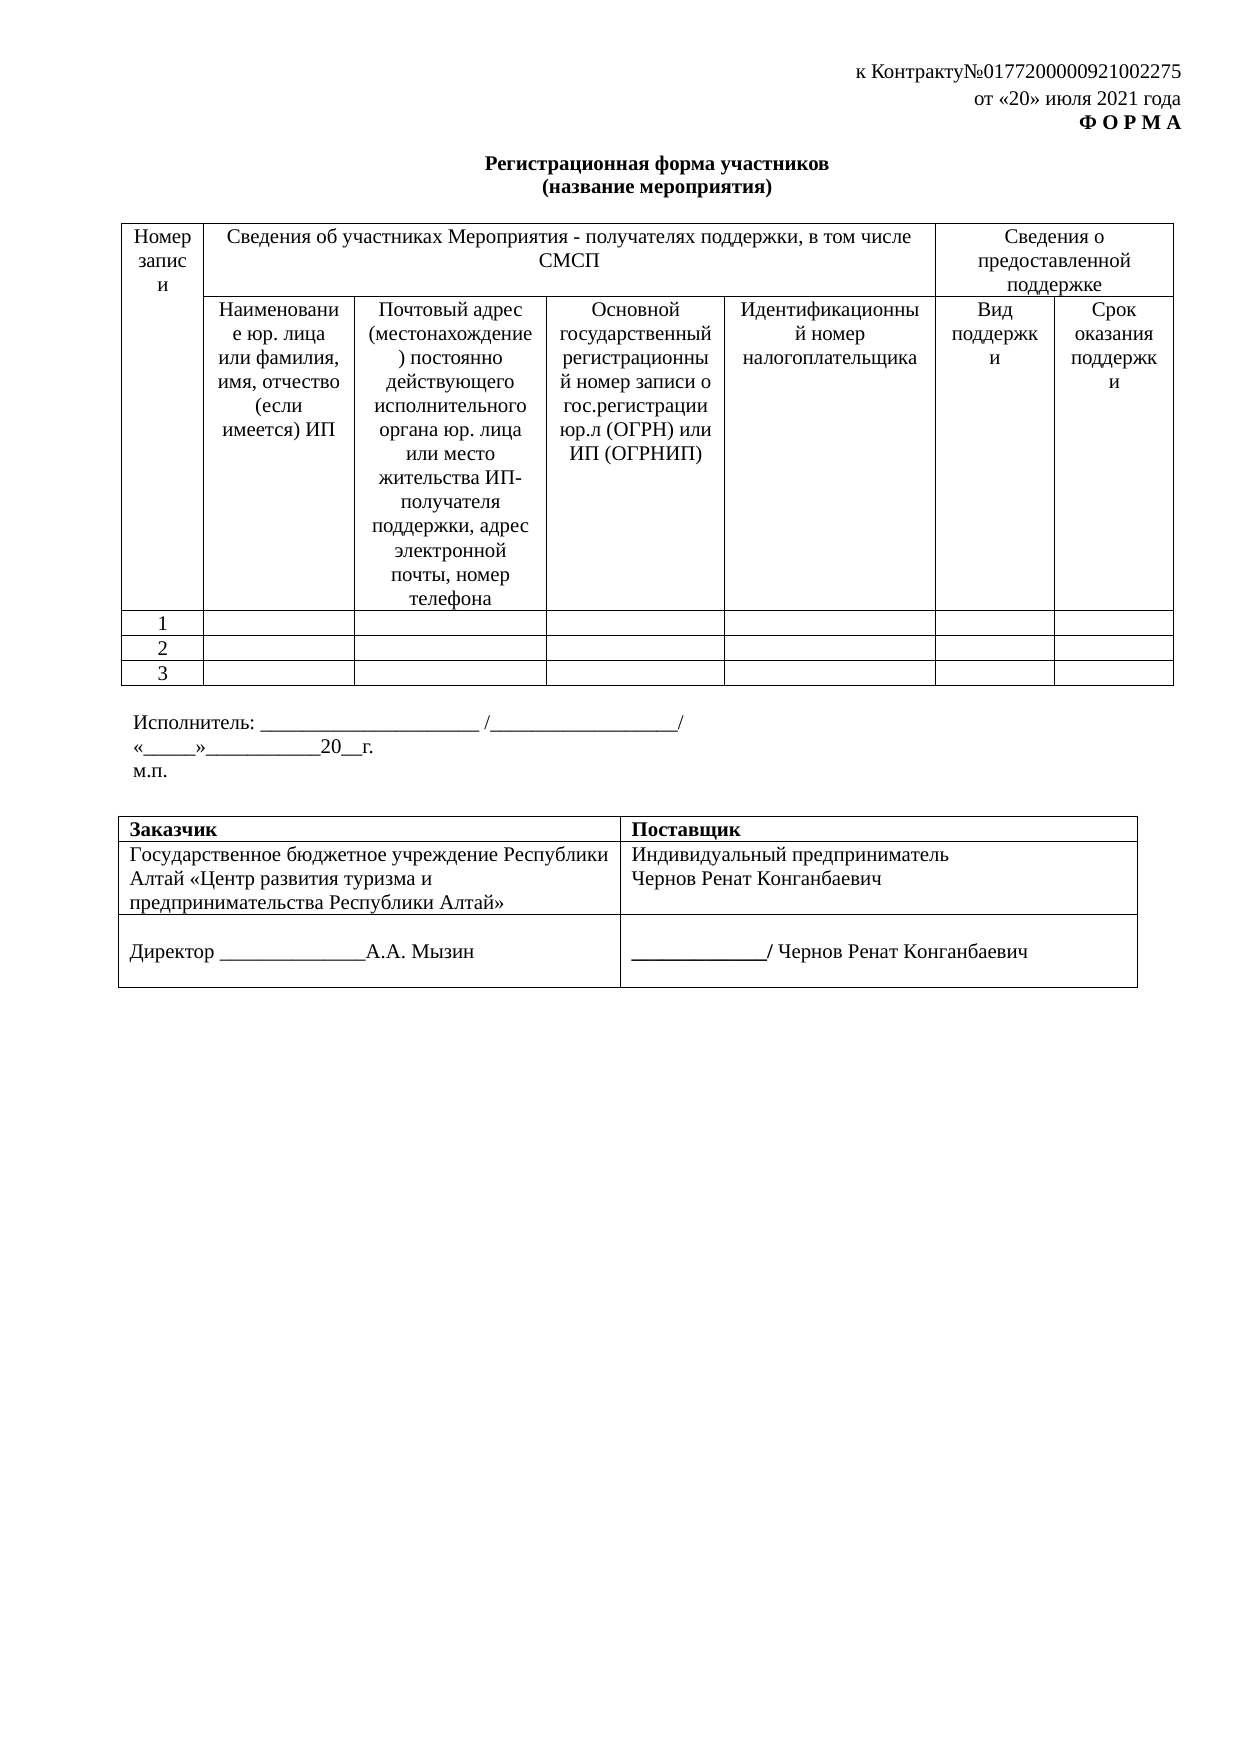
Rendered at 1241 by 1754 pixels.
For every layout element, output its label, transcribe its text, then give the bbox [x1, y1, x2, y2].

text Ф О Р М А [133, 110, 1181, 134]
table_cell [547, 611, 724, 635]
table_cell Срок оказания поддержки [1055, 297, 1173, 610]
table_header Сведения о предоставленной поддержке [936, 224, 1173, 296]
table_cell 2 [122, 636, 203, 660]
table_header Номер записи [122, 224, 203, 610]
table_cell [936, 636, 1054, 660]
table_cell [355, 661, 546, 685]
table_cell 1 [122, 611, 203, 635]
table_cell _____________/ Чернов Ренат Конганбаевич [621, 915, 1137, 987]
table_cell [547, 636, 724, 660]
table_cell [725, 611, 935, 635]
table_cell Идентификационный номер налогоплательщика [725, 297, 935, 610]
table_header Заказчик [119, 817, 620, 841]
table_cell [1055, 661, 1173, 685]
table_cell [1055, 636, 1173, 660]
table_cell Индивидуальный предприниматель Чернов Ренат Конганбаевич [621, 842, 1137, 914]
text Регистрационная форма участников [133, 150, 1181, 174]
text (название мероприятия) [133, 174, 1181, 198]
text «_____»___________20__г. [133, 734, 1181, 758]
table_cell [725, 636, 935, 660]
table_cell Государственное бюджетное учреждение Республики Алтай «Центр развития туризма и предпринимательства Республики Алтай» [119, 842, 620, 914]
table_cell [936, 661, 1054, 685]
table_cell [204, 661, 354, 685]
text от «20» июля 2021 года [133, 86, 1181, 110]
table_cell [725, 661, 935, 685]
table_cell [547, 661, 724, 685]
text к Контракту№0177200000921002275 [133, 59, 1181, 83]
table_cell Директор ______________А.А. Мызин [119, 915, 620, 987]
table_cell Основной государственный регистрационный номер записи о гос.регистрации юр.л (ОГРН) или ИП (ОГРНИП) [547, 297, 724, 610]
table_cell Наименование юр. лица или фамилия, имя, отчество (если имеется) ИП [204, 297, 354, 610]
table_header Сведения об участниках Мероприятия - получателях поддержки, в том числе СМСП [204, 224, 935, 296]
table_cell [204, 611, 354, 635]
table_cell [355, 611, 546, 635]
table_cell [936, 611, 1054, 635]
table_cell 3 [122, 661, 203, 685]
table_cell [355, 636, 546, 660]
table_cell Почтовый адрес (местонахождение) постоянно действующего исполнительного органа юр. лица или место жительства ИП-получателя поддержки, адрес электронной почты, номер телефона [355, 297, 546, 610]
table_header Поставщик [621, 817, 1137, 841]
table_cell [204, 636, 354, 660]
table_cell [1055, 611, 1173, 635]
table_cell Вид поддержки [936, 297, 1054, 610]
text Исполнитель: _____________________ /__________________/ [133, 710, 1181, 734]
text м.п. [133, 758, 1181, 782]
